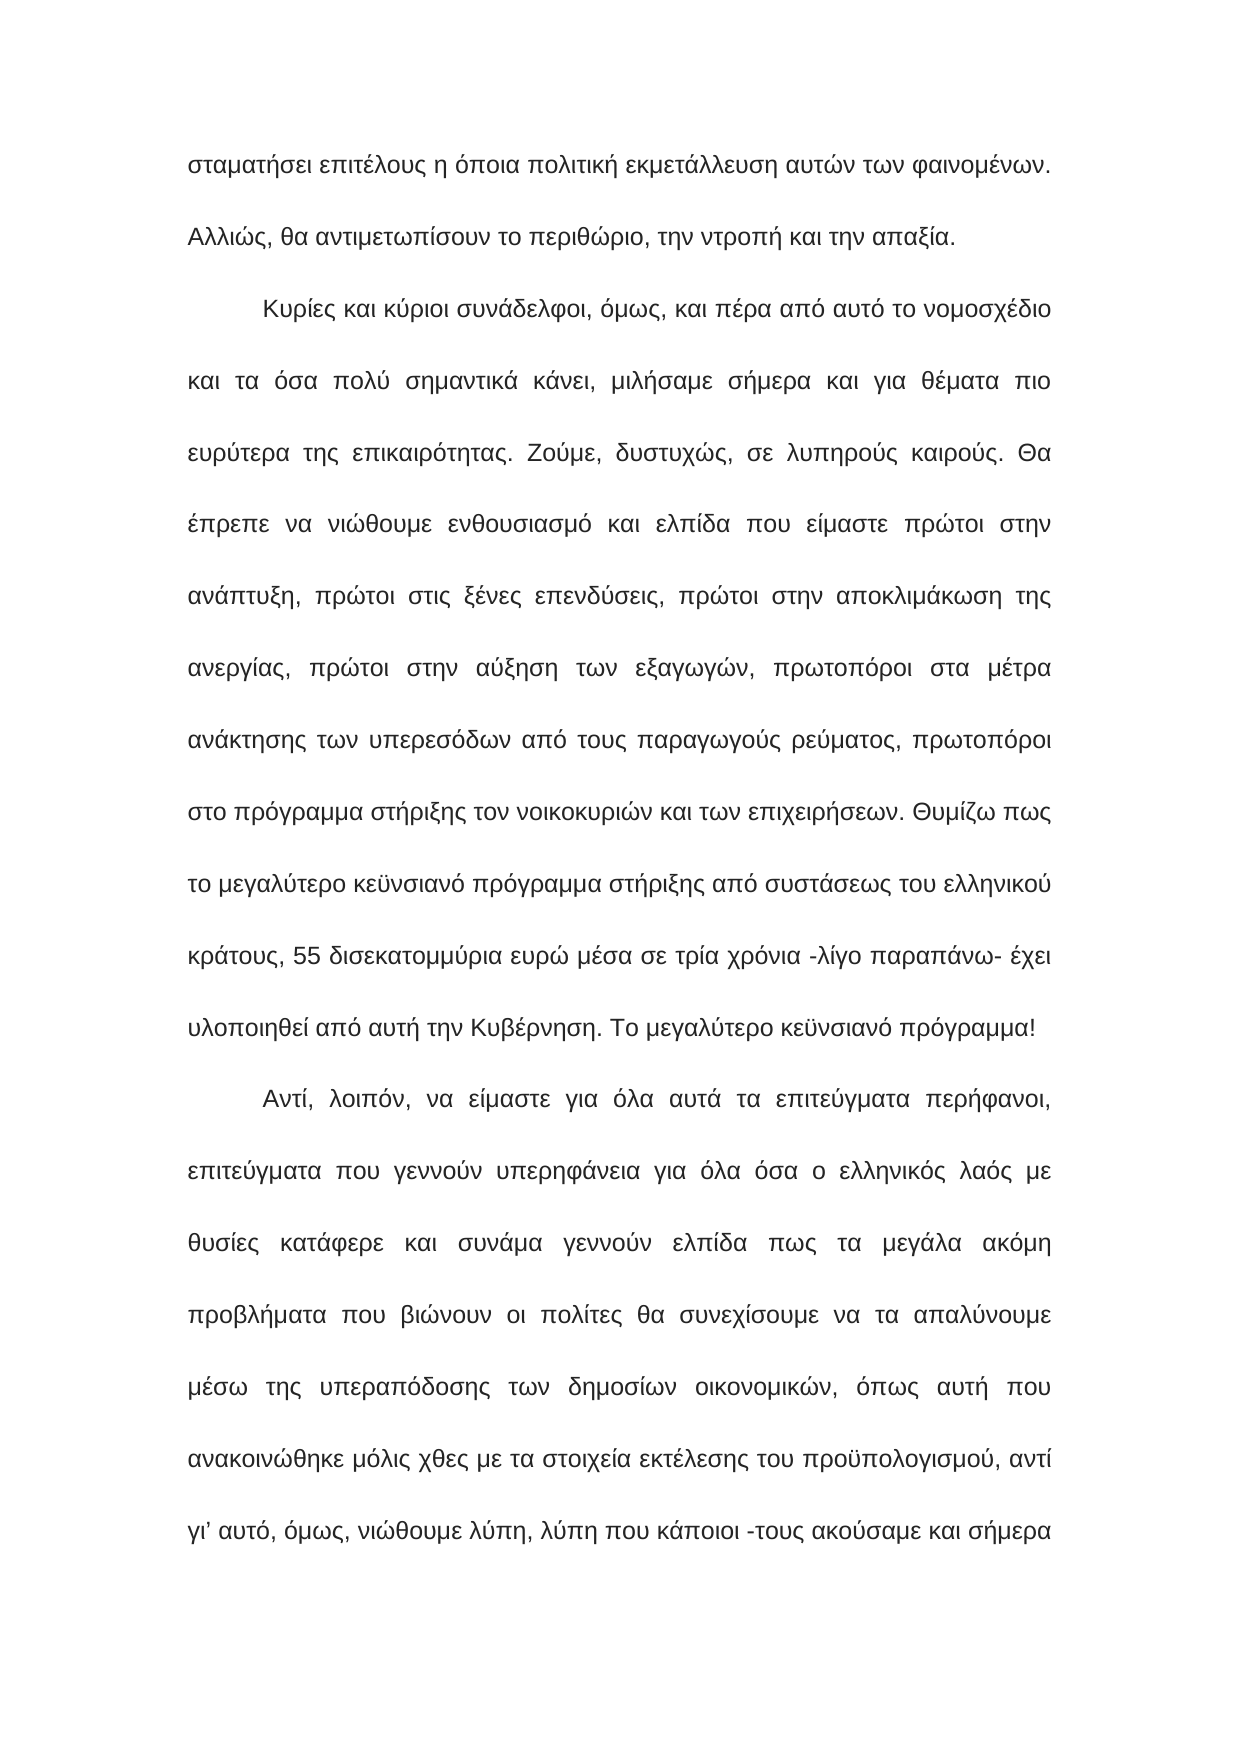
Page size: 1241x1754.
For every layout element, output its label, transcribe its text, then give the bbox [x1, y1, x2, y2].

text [187, 1084, 1053, 1526]
text Κυρίες και κύριοι συνάδελφοι, όμως, και πέρα από αυτό το νομοσχέδιο και τα όσα πολύ σημαντικά κάνει, μιλήσαμε σήμερα και για θέματα πιο ευρύτερα της επικαιρότητας. Ζούμε, δυστυχώς, σε λυπηρούς καιρούς. Θα έπρεπε να νιώθουμε ενθουσιασμό και ελπίδα που είμαστε πρώτοι στην ανάπτυξη, πρώτοι στις ξένες επενδύσεις, πρώτοι στην αποκλιμάκωση της ανεργίας, πρώτοι στην αύξηση των εξαγωγών, πρωτοπόροι στα μέτρα ανάκτησης των υπερεσόδων από τους παραγωγούς ρεύματος, πρωτοπόροι στο πρόγραμμα στήριξης τον νοικοκυριών και των επιχειρήσεων. Θυμίζω πως το μεγαλύτερο κεϋνσιανό πρόγραμμα στήριξης από συστάσεως του ελληνικού κράτους, 55 δισεκατομμύρια ευρώ μέσα σε τρία χρόνια -λίγο παραπάνω- έχει υλοποιηθεί από αυτή την Κυβέρνηση. Το μεγαλύτερο κεϋνσιανό πρόγραμμα! [187, 294, 1053, 879]
text Κυρίες και κύριοι συνάδελφοι, όμως, και πέρα από αυτό το νομοσχέδιο και τα όσα πολύ σημαντικά κάνει, μιλήσαμε σήμερα και για θέματα πιο ευρύτερα της επικαιρότητας. Ζούμε, δυστυχώς, σε λυπηρούς καιρούς. Θα έπρεπε να νιώθουμε ενθουσιασμό και ελπίδα που είμαστε πρώτοι στην ανάπτυξη, πρώτοι στις ξένες επενδύσεις, πρώτοι στην αποκλιμάκωση της ανεργίας, πρώτοι στην αύξηση των εξαγωγών, πρωτοπόροι στα μέτρα ανάκτησης των υπερεσόδων από τους παραγωγούς ρεύματος, πρωτοπόροι στο πρόγραμμα στήριξης τον νοικοκυριών και των επιχειρήσεων. Θυμίζω πως το μεγαλύτερο κεϋνσιανό πρόγραμμα στήριξης από συστάσεως του ελληνικού κράτους, 55 δισεκατομμύρια ευρώ μέσα σε τρία χρόνια -λίγο παραπάνω- έχει υλοποιηθεί από αυτή την Κυβέρνηση. Το μεγαλύτερο κεϋνσιανό πρόγραμμα! [187, 881, 1053, 1041]
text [187, 150, 1053, 251]
